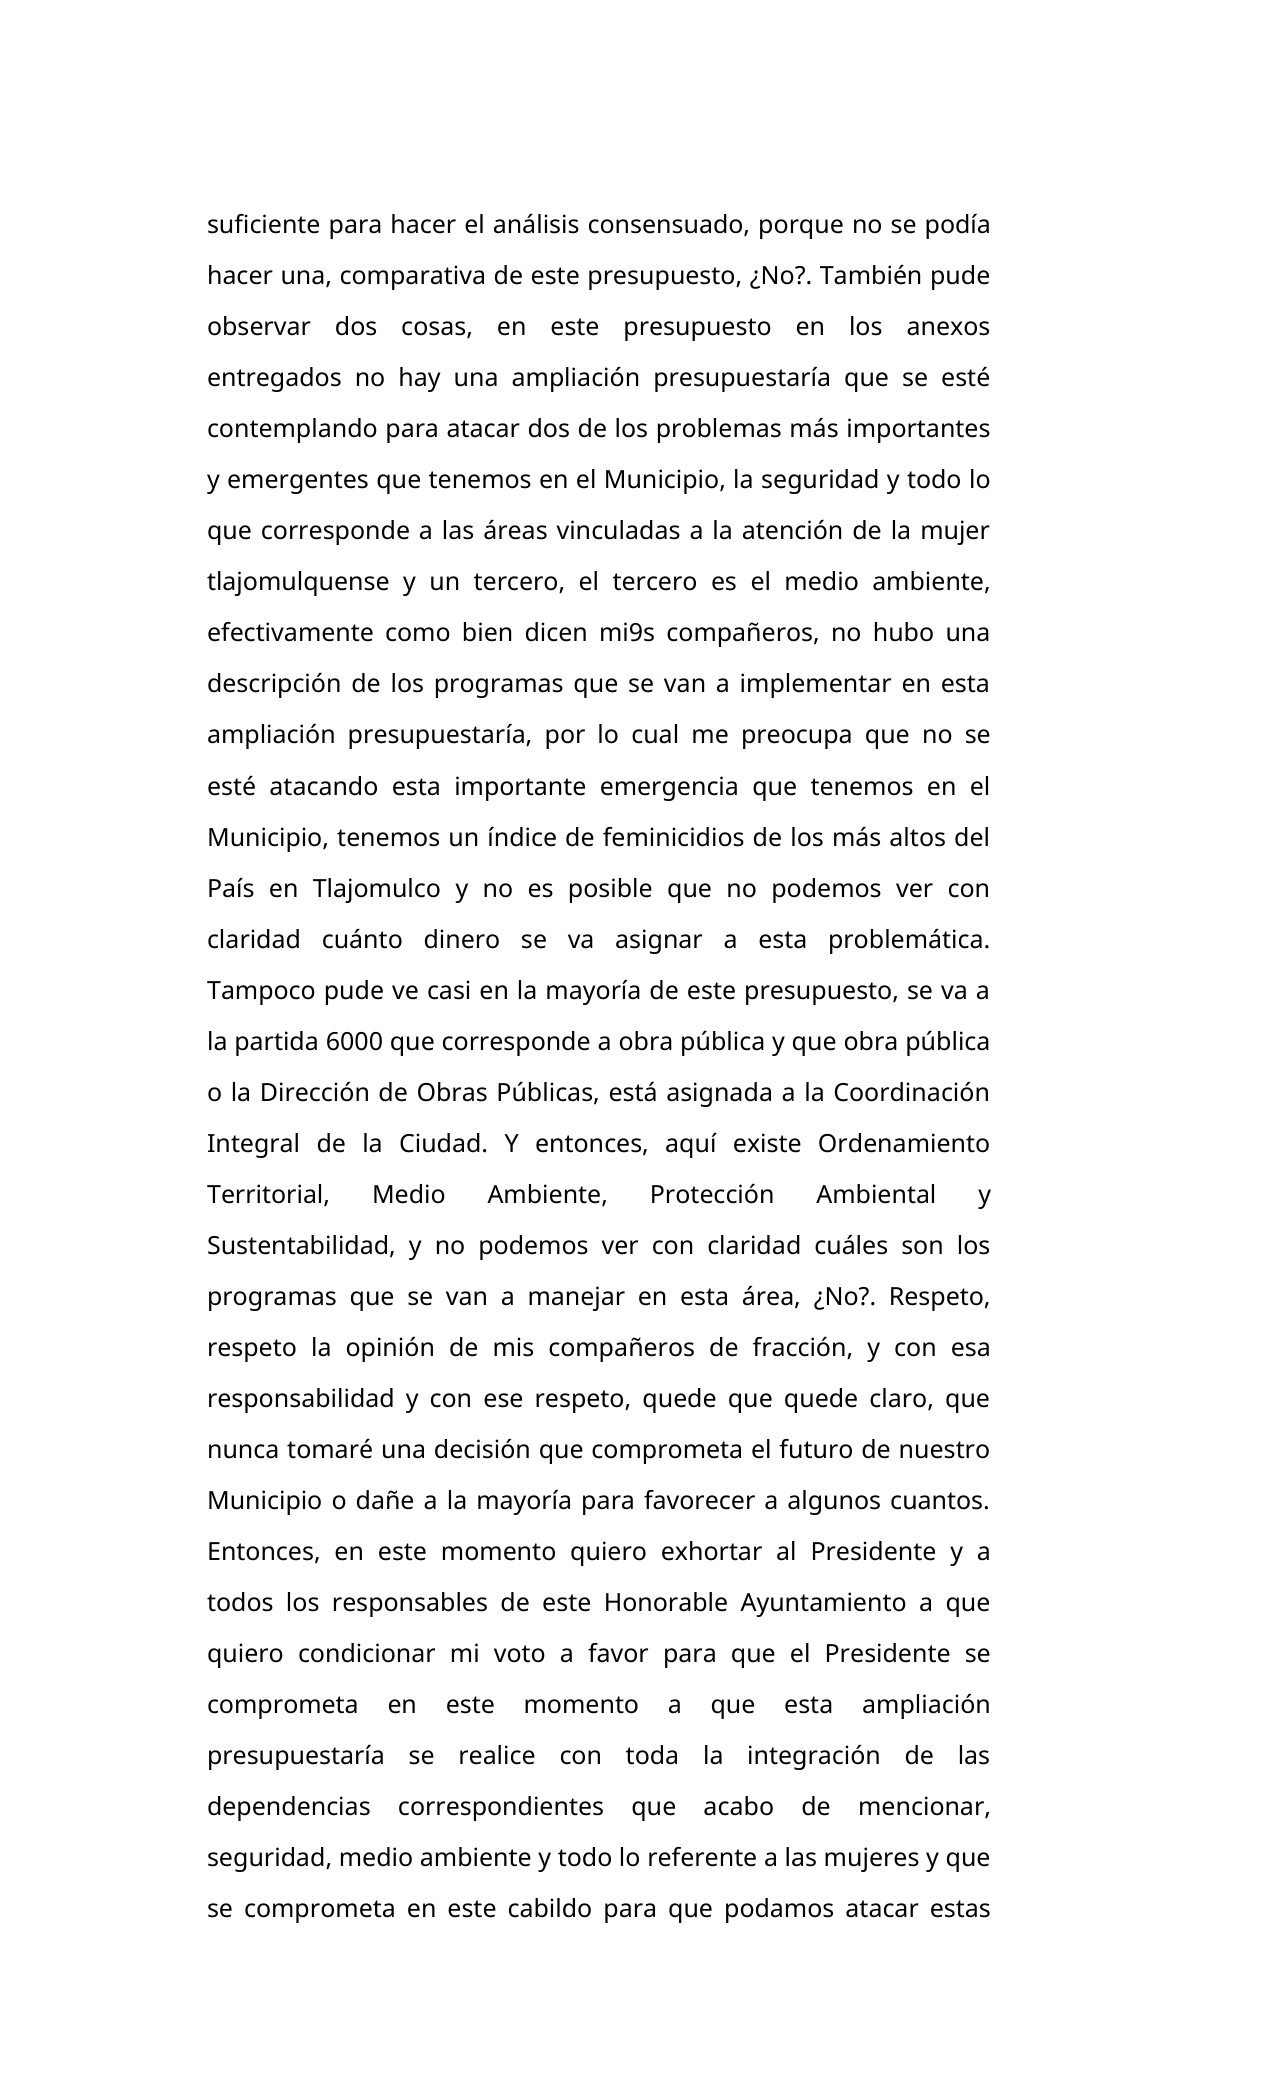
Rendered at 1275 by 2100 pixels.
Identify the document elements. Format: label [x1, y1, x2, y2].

text [207, 207, 991, 1925]
